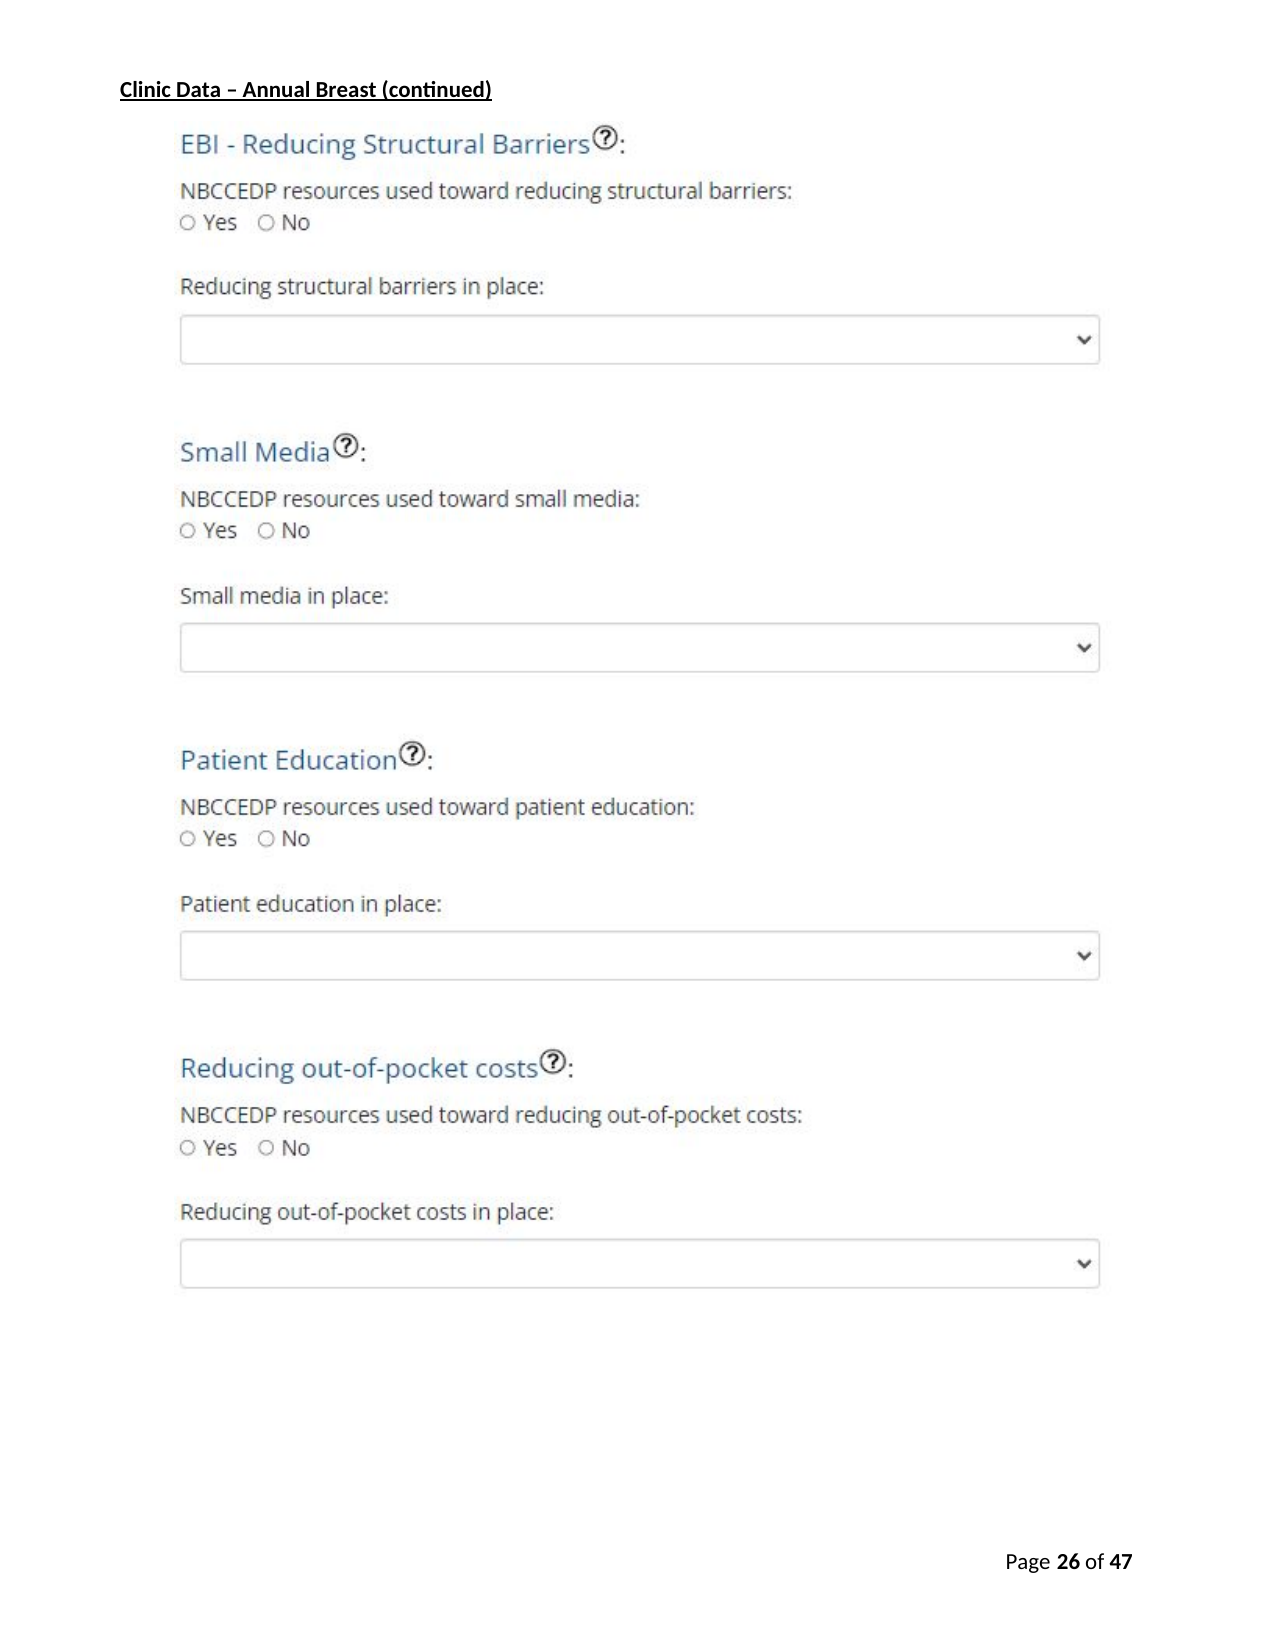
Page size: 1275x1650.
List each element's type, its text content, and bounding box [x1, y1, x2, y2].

text Clinic Data – Annual Breast (continued) [120, 75, 1170, 103]
picture [174, 121, 1116, 1317]
